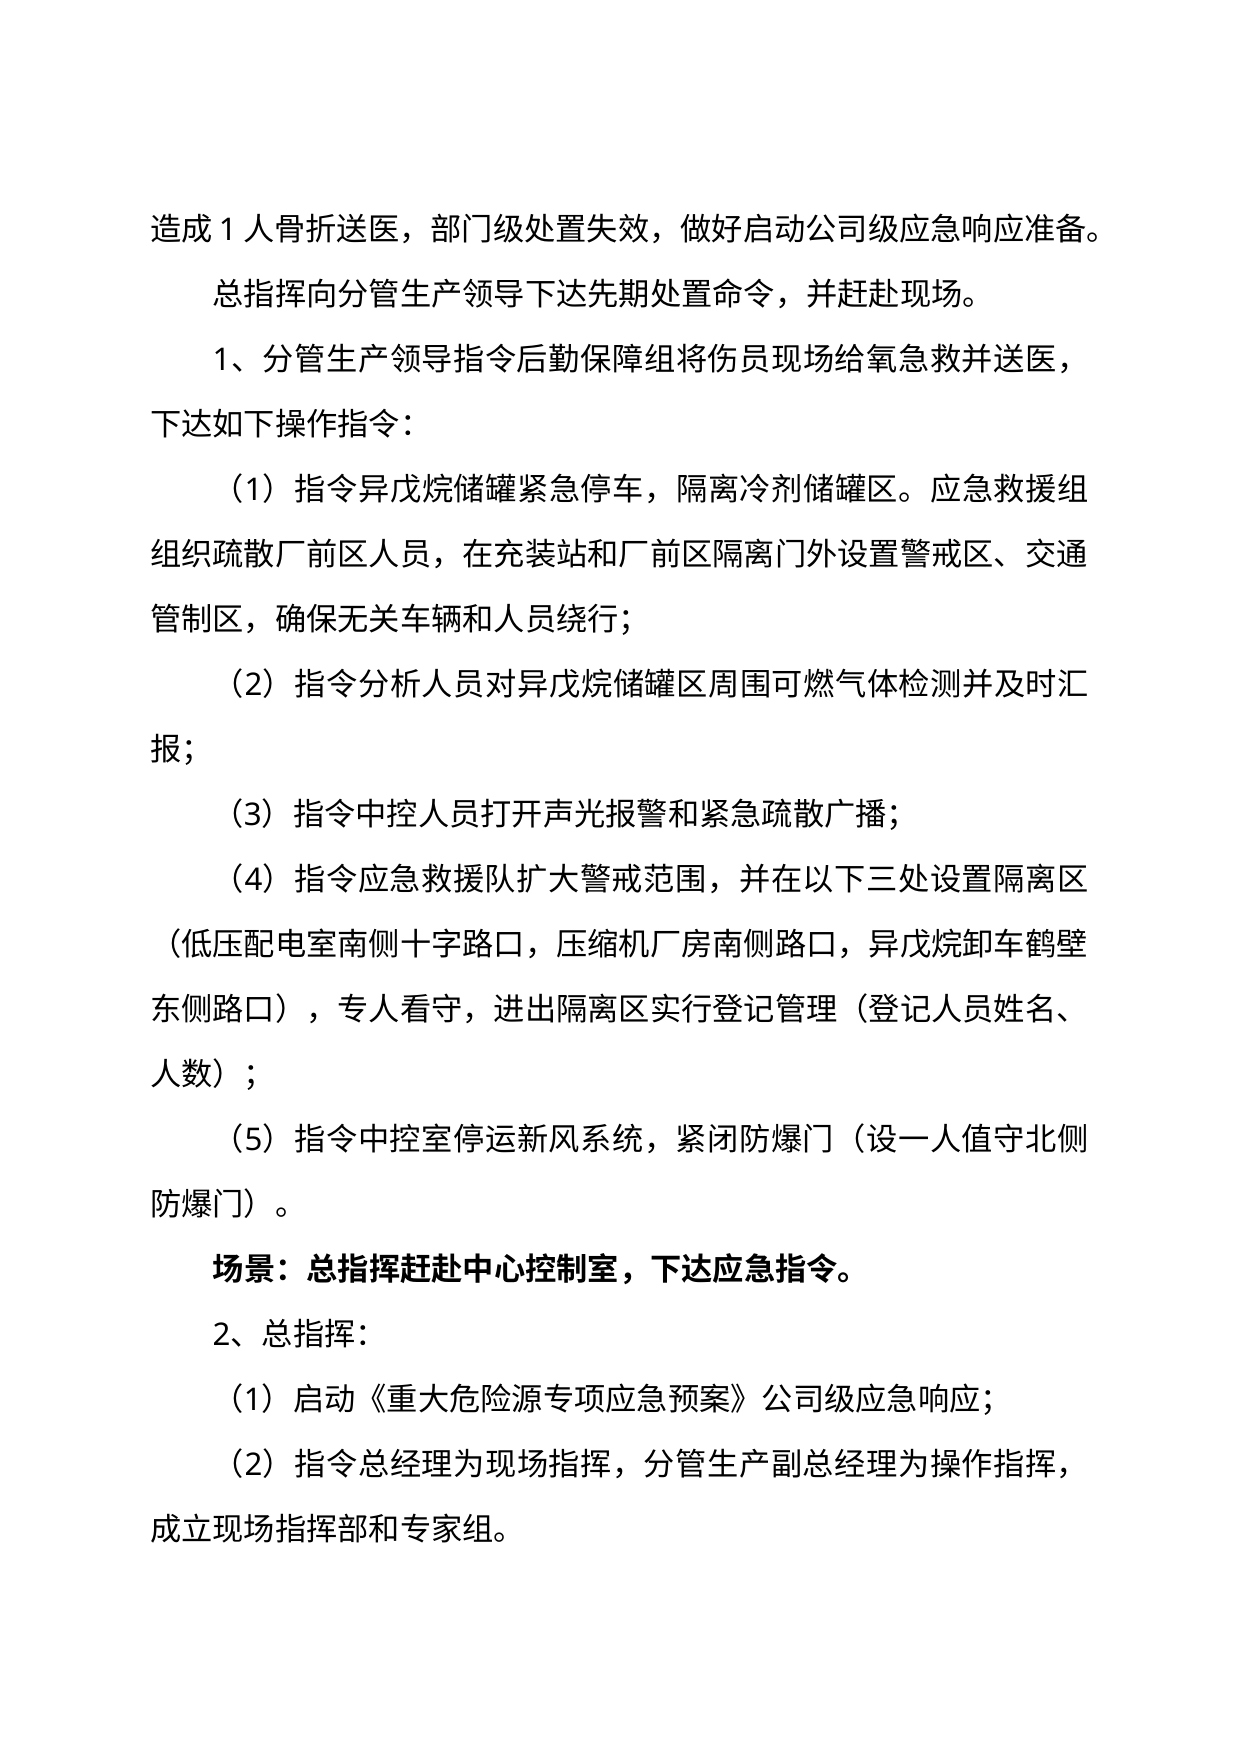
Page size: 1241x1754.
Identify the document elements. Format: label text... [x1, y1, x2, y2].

text 总指挥向分管生产领导下达先期处置命令，并赶赴现场。 [150, 259, 1090, 324]
text （1）启动《重大危险源专项应急预案》公司级应急响应； [150, 1364, 1090, 1429]
text （3）指令中控人员打开声光报警和紧急疏散广播； [150, 779, 1090, 844]
text （5）指令中控室停运新风系统，紧闭防爆门（设一人值守北侧防爆门）。 [150, 1104, 1090, 1234]
text （2）指令分析人员对异戊烷储罐区周围可燃气体检测并及时汇报； [150, 649, 1090, 779]
text 1、分管生产领导指令后勤保障组将伤员现场给氧急救并送医，下达如下操作指令： [150, 324, 1090, 454]
text 场景：总指挥赶赴中心控制室，下达应急指令。 [150, 1234, 1090, 1299]
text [150, 194, 1090, 259]
text （1）指令异戊烷储罐紧急停车，隔离冷剂储罐区。应急救援组组织疏散厂前区人员，在充装站和厂前区隔离门外设置警戒区、交通管制区，确保无关车辆和人员绕行； [150, 454, 1090, 649]
text 2、总指挥： [150, 1299, 1090, 1364]
text （4）指令应急救援队扩大警戒范围，并在以下三处设置隔离区（低压配电室南侧十字路口，压缩机厂房南侧路口，异戊烷卸车鹤壁东侧路口），专人看守，进出隔离区实行登记管理（登记人员姓名、人数）； [150, 844, 1090, 1104]
text （2）指令总经理为现场指挥，分管生产副总经理为操作指挥，成立现场指挥部和专家组。 [150, 1429, 1090, 1559]
